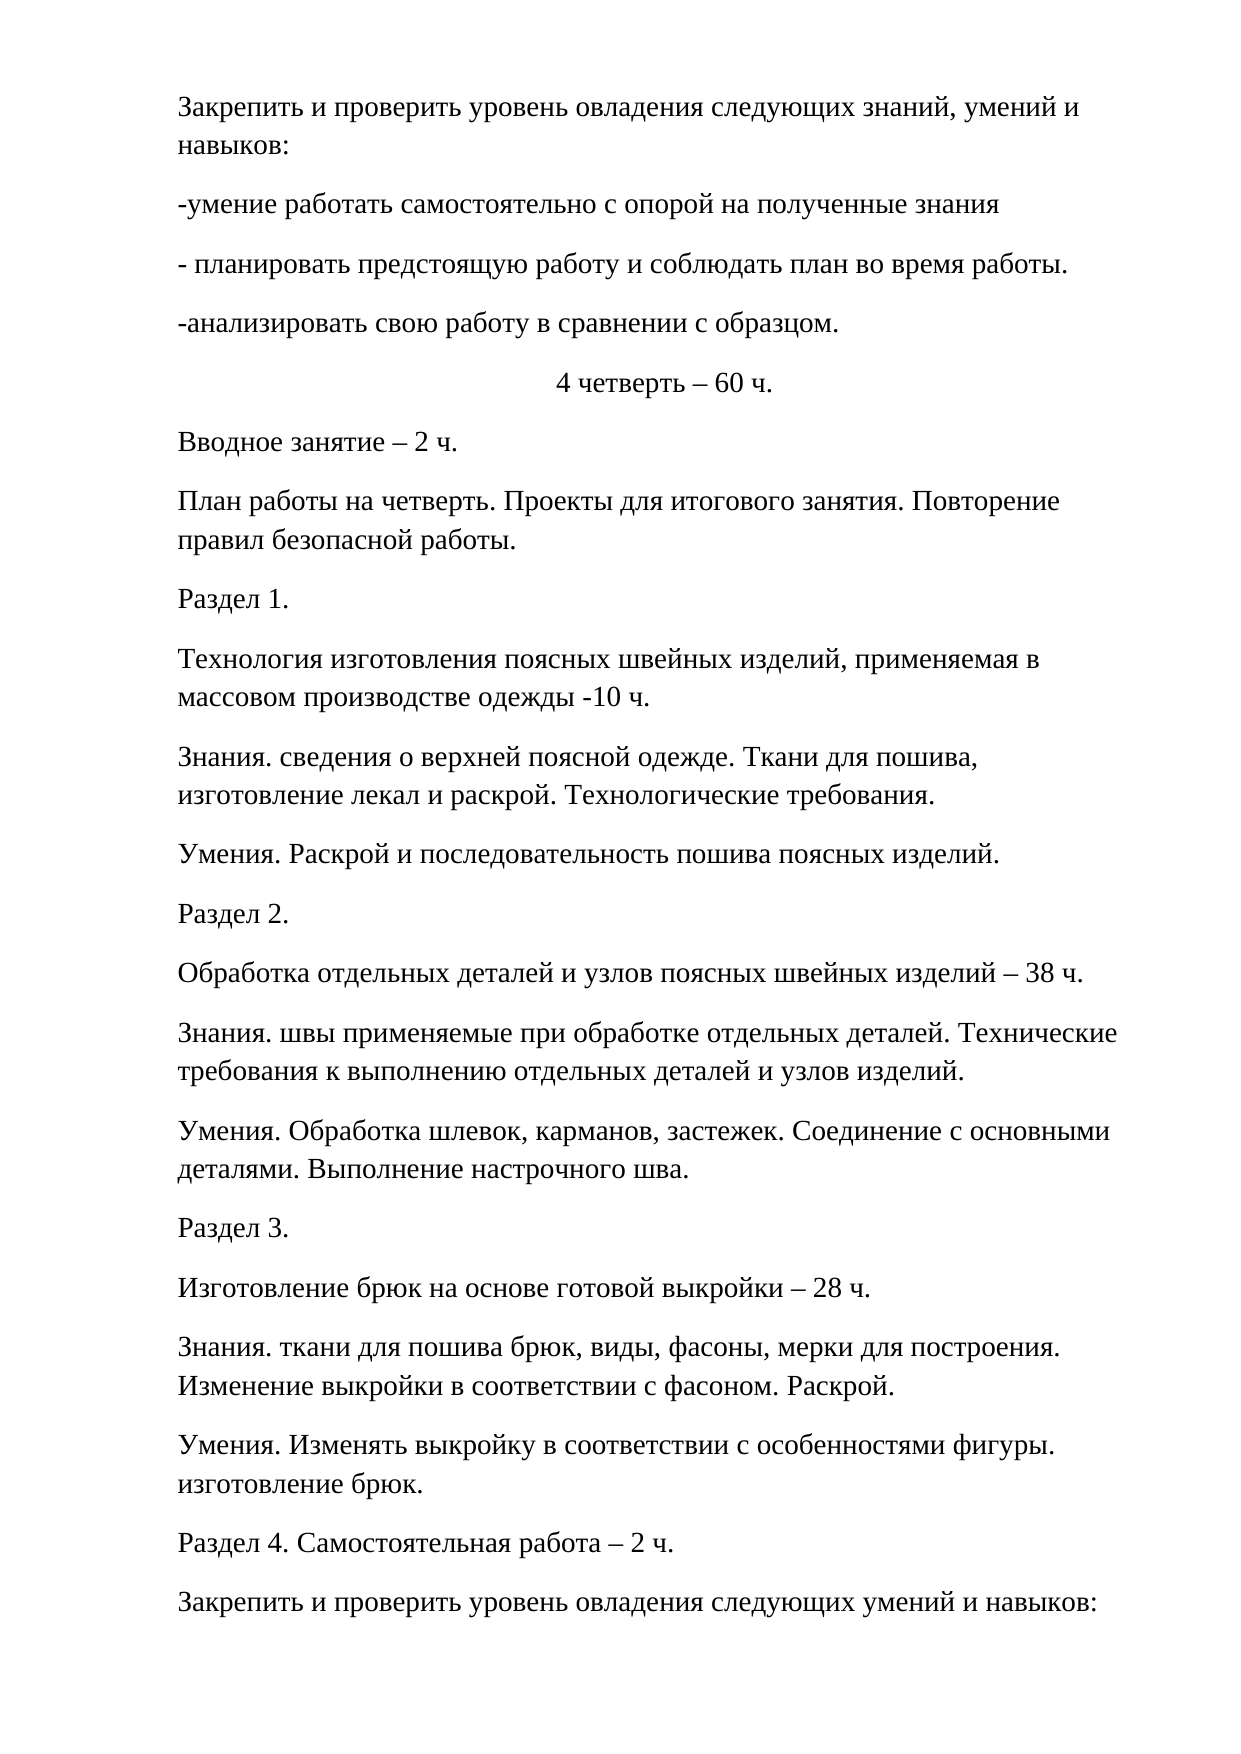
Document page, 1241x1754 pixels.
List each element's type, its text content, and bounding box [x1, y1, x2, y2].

text -умение работать самостоятельно с опорой на полученные знания [177, 187, 1152, 220]
text Знания. швы применяемые при обработке отдельных деталей. Технические требования к выполнению отдельных деталей и узлов изделий. [177, 1015, 1152, 1087]
text Закрепить и проверить уровень овладения следующих знаний, умений и навыков: [177, 89, 1152, 161]
text Раздел 1. [177, 581, 1152, 615]
text Раздел 4. Самостоятельная работа – 2 ч. [177, 1525, 1152, 1559]
text 4 четверть – 60 ч. [177, 365, 1152, 398]
text План работы на четверть. Проекты для итогового занятия. Повторение правил безопасной работы. [177, 483, 1152, 556]
text Знания. ткани для пошива брюк, виды, фасоны, мерки для построения. Изменение выкройки в соответствии с фасоном. Раскрой. [177, 1329, 1152, 1401]
text Раздел 2. [177, 896, 1152, 929]
text Закрепить и проверить уровень овладения следующих умений и навыков: [177, 1584, 1152, 1618]
text Обработка отдельных деталей и узлов поясных швейных изделий – 38 ч. [177, 955, 1152, 989]
text Знания. сведения о верхней поясной одежде. Ткани для пошива, изготовление лекал и раскрой. Технологические требования. [177, 739, 1152, 811]
text Вводное занятие – 2 ч. [177, 424, 1152, 458]
text Умения. Изменять выкройку в соответствии с особенностями фигуры. изготовление брюк. [177, 1427, 1152, 1499]
text - планировать предстоящую работу и соблюдать план во время работы. [177, 246, 1152, 279]
text Технология изготовления поясных швейных изделий, применяемая в массовом производстве одежды -10 ч. [177, 641, 1152, 713]
text Раздел 3. [177, 1211, 1152, 1244]
text Изготовление брюк на основе готовой выкройки – 28 ч. [177, 1270, 1152, 1303]
text Умения. Обработка шлевок, карманов, застежек. Соединение с основными деталями. Выполнение настрочного шва. [177, 1113, 1152, 1185]
text Умения. Раскрой и последовательность пошива поясных изделий. [177, 837, 1152, 870]
text -анализировать свою работу в сравнении с образцом. [177, 305, 1152, 339]
